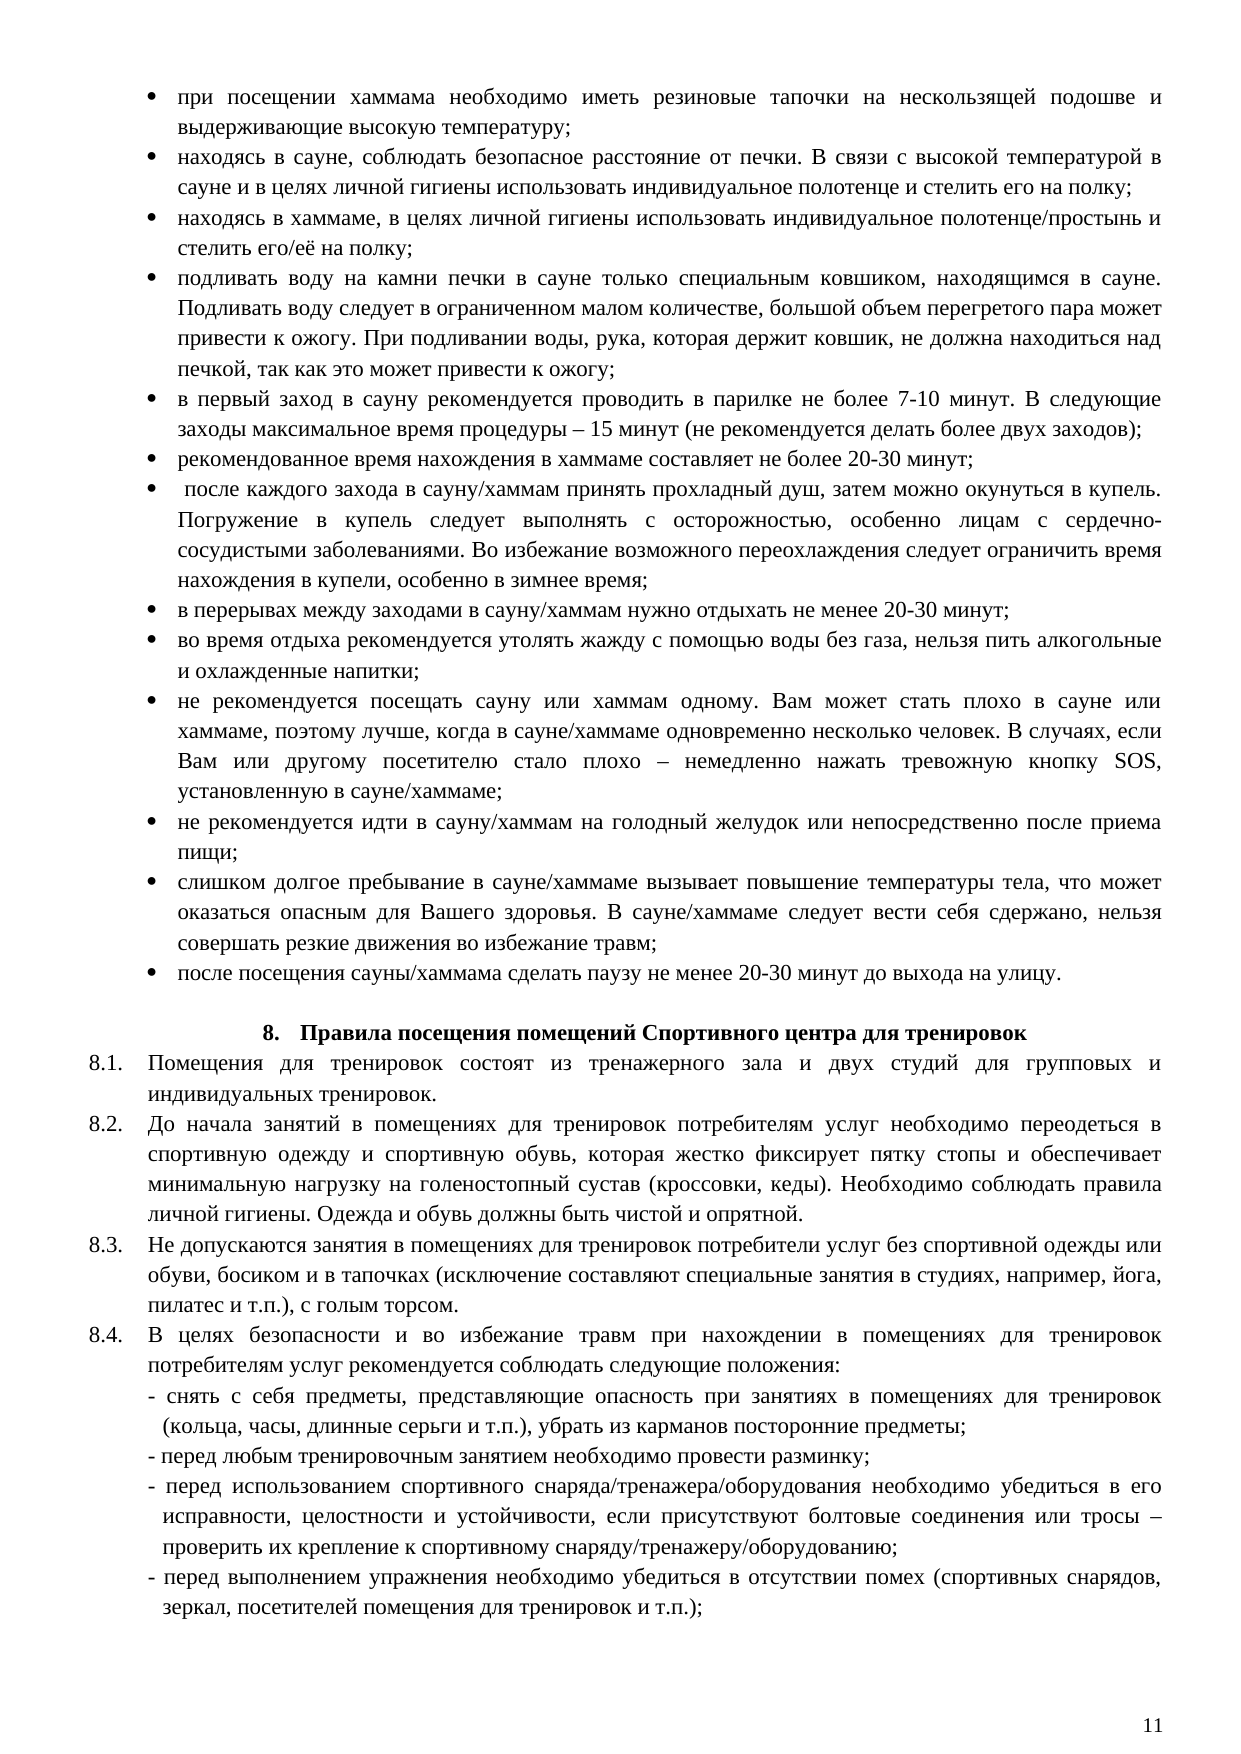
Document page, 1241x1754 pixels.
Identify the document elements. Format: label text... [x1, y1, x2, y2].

list подливать воду на камни печки в сауне только специальным ковшиком, находящимся в сауне. Подливать воду следует в ограниченном малом количестве, большой объем перегретого пара может привести к ожогу. При подливании воды, рука, которая держит ковшик, не должна находиться над печкой, так как это может привести к ожогу; [148, 264, 1163, 381]
list Не допускаются занятия в помещениях для тренировок потребители услуг без спортивной одежды или обуви, босиком и в тапочках (исключение составляют специальные занятия в студиях, например, йога, пилатес и т.п.), с голым торсом. [89, 1231, 1163, 1317]
list слишком долгое пребывание в сауне/хаммаме вызывает повышение температуры тела, что может оказаться опасным для Вашего здоровья. В сауне/хаммаме следует вести себя сдержано, нельзя совершать резкие движения во избежание травм; [148, 868, 1163, 955]
list находясь в сауне, соблюдать безопасное расстояние от печки. В связи с высокой температурой в сауне и в целях личной гигиены использовать индивидуальное полотенце и стелить его на полку; [148, 143, 1163, 200]
list До начала занятий в помещениях для тренировок потребителям услуг необходимо переодеться в спортивную одежду и спортивную обувь, которая жестко фиксирует пятку стопы и обеспечивает минимальную нагрузку на голеностопный сустав (кроссовки, кеды). Необходимо соблюдать правила личной гигиены. Одежда и обувь должны быть чистой и опрятной. [89, 1110, 1163, 1227]
list Помещения для тренировок состоят из тренажерного зала и двух студий для групповых и индивидуальных тренировок. [89, 1049, 1163, 1106]
list не рекомендуется идти в сауну/хаммам на голодный желудок или непосредственно после приема пищи; [148, 808, 1163, 864]
list - снять с себя предметы, представляющие опасность при занятиях в помещениях для тренировок (кольца, часы, длинные серьги и т.п.), убрать из карманов посторонние предметы; [148, 1382, 1163, 1438]
list рекомендованное время нахождения в хаммаме составляет не более 20-30 минут; [148, 445, 1163, 472]
list в перерывах между заходами в сауну/хаммам нужно отдыхать не менее 20-30 минут; [148, 596, 1163, 623]
list после посещения сауны/хаммама сделать паузу не менее 20-30 минут до выхода на улицу. [148, 959, 1163, 985]
list В целях безопасности и во избежание травм при нахождении в помещениях для тренировок потребителям услуг рекомендуется соблюдать следующие положения: [89, 1321, 1163, 1378]
list не рекомендуется посещать сауну или хаммам одному. Вам может стать плохо в сауне или хаммаме, поэтому лучше, когда в сауне/хаммаме одновременно несколько человек. В случаях, если Вам или другому посетителю стало плохо – немедленно нажать тревожную кнопку SOS, установленную в сауне/хаммаме; [148, 687, 1163, 804]
list при посещении хаммама необходимо иметь резиновые тапочки на нескользящей подошве и выдерживающие высокую температуру; [148, 83, 1163, 139]
list в первый заход в сауну рекомендуется проводить в парилке не более 7-10 минут. В следующие заходы максимальное время процедуры – 15 минут (не рекомендуется делать более двух заходов); [148, 385, 1163, 441]
list - перед использованием спортивного снаряда/тренажера/оборудования необходимо убедиться в его исправности, целостности и устойчивости, если присутствуют болтовые соединения или тросы – проверить их крепление к спортивному снаряду/тренажеру/оборудованию; [148, 1472, 1163, 1559]
list Правила посещения помещений Спортивного центра для тренировок [126, 1019, 1163, 1046]
list во время отдыха рекомендуется утолять жажду с помощью воды без газа, нельзя пить алкогольные и охлажденные напитки; [148, 626, 1163, 683]
list находясь в хаммаме, в целях личной гигиены использовать индивидуальное полотенце/простынь и стелить его/её на полку; [148, 203, 1163, 260]
list после каждого захода в сауну/хаммам принять прохладный душ, затем можно окунуться в купель. Погружение в купель следует выполнять с осторожностью, особенно лицам с сердечно-сосудистыми заболеваниями. Во избежание возможного переохлаждения следует ограничить время нахождения в купели, особенно в зимнее время; [148, 475, 1163, 592]
list - перед выполнением упражнения необходимо убедиться в отсутствии помех (спортивных снарядов, зеркал, посетителей помещения для тренировок и т.п.); [148, 1563, 1163, 1619]
list - перед любым тренировочным занятием необходимо провести разминку; [148, 1442, 1163, 1468]
